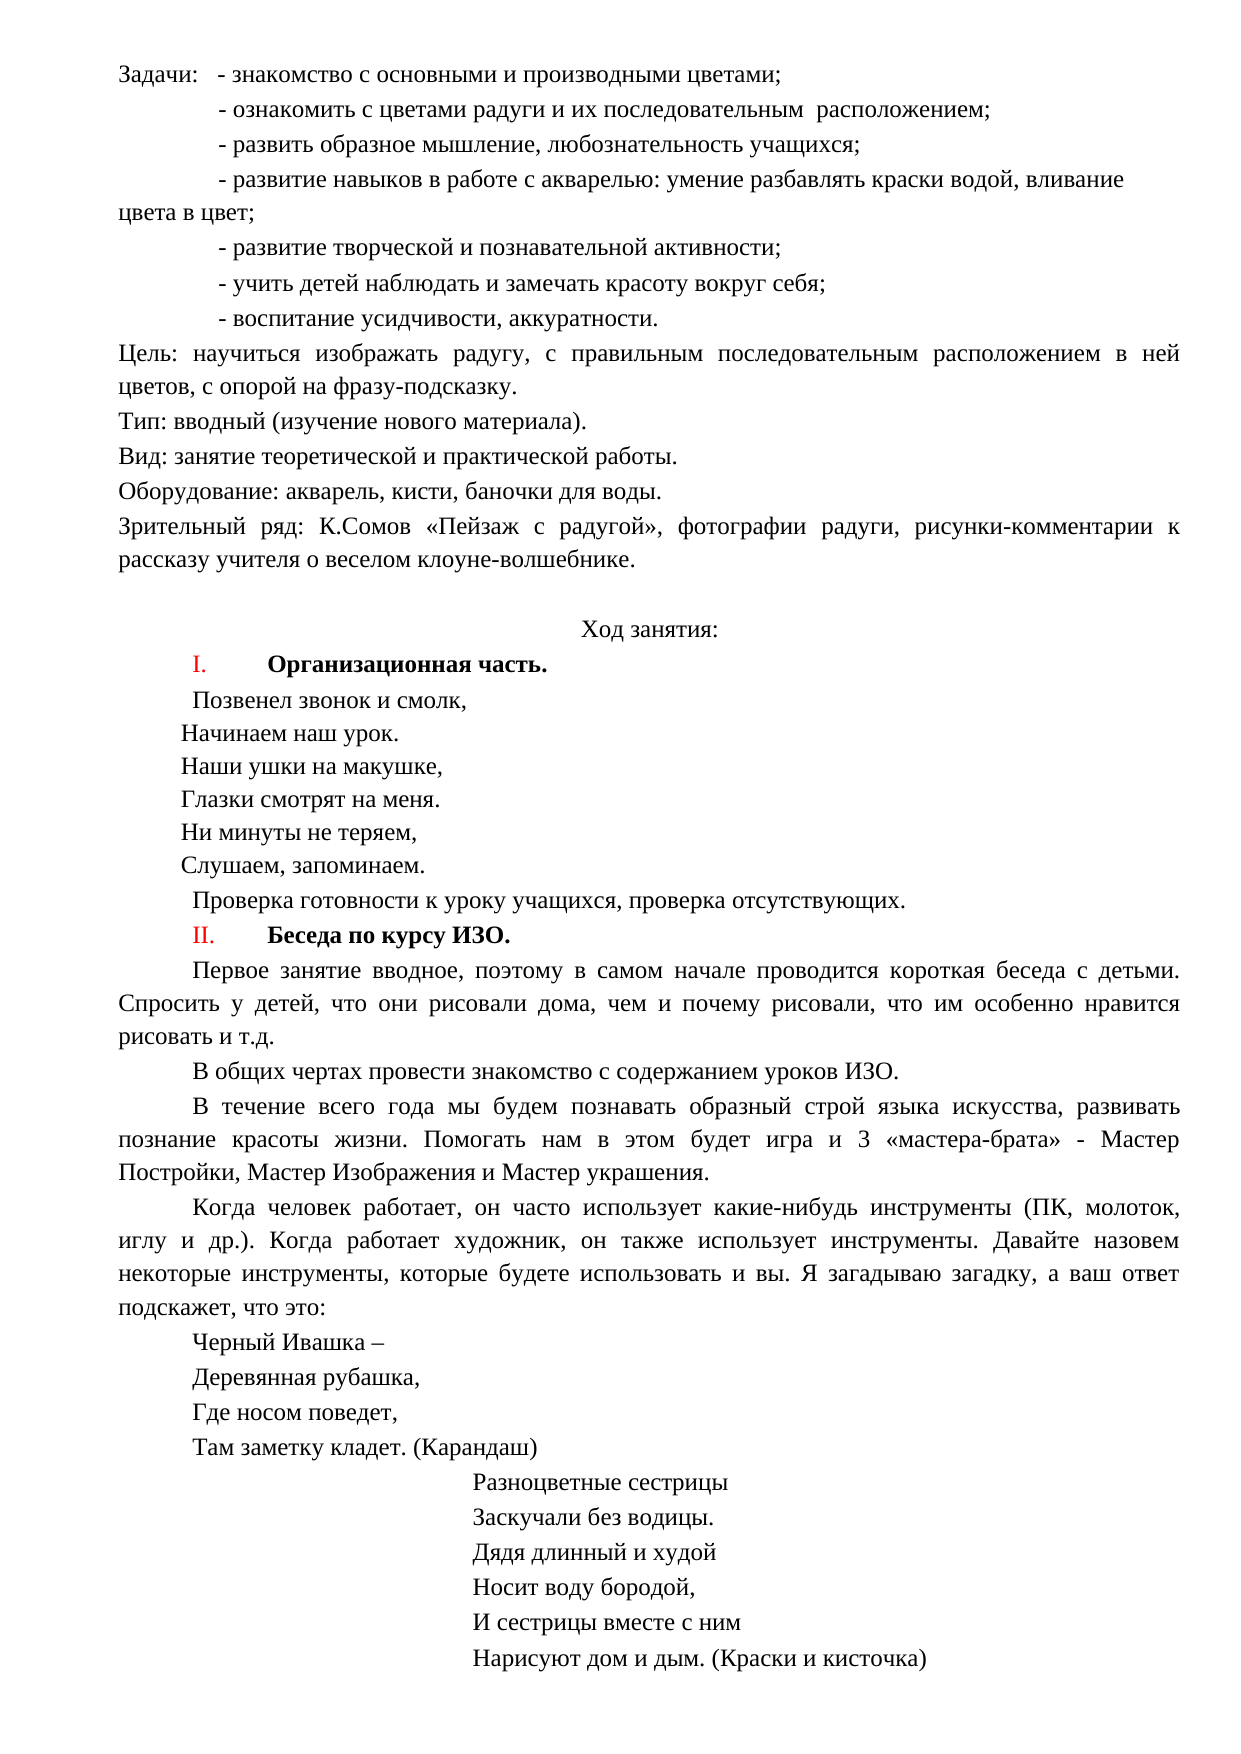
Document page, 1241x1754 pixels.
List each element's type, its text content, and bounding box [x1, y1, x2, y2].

list Организационная часть. [192, 649, 1181, 678]
text Заскучали без водицы. [118, 1502, 1181, 1531]
text Ход занятия: [118, 614, 1181, 643]
text - воспитание усидчивости, аккуратности. [118, 303, 1181, 331]
text Первое занятие вводное, поэтому в самом начале проводится короткая беседа с детьми. Спросить у детей, что они рисовали дома, чем и почему рисовали, что им особенно нравится рисовать и т.д. [118, 955, 1181, 1050]
text - развить образное мышление, любознательность учащихся; [118, 129, 1181, 158]
text Черный Ивашка – [118, 1327, 1181, 1355]
text Носит воду бородой, [118, 1572, 1181, 1601]
text Когда человек работает, он часто использует какие-нибудь инструменты (ПК, молоток, иглу и др.). Когда работает художник, он также использует инструменты. Давайте назовем некоторые инструменты, которые будете использовать и вы. Я загадываю загадку, а ваш ответ подскажет, что это: [118, 1192, 1181, 1320]
text Разноцветные сестрицы [118, 1467, 1181, 1496]
text - учить детей наблюдать и замечать красоту вокруг себя; [118, 268, 1181, 296]
text Цель: научиться изображать радугу, с правильным последовательным расположением в ней цветов, с опорой на фразу-подсказку. [118, 338, 1181, 399]
text Зрительный ряд: К.Сомов «Пейзаж с радугой», фотографии радуги, рисунки-комментарии к рассказу учителя о веселом клоуне-волшебнике. [118, 511, 1181, 573]
text - ознакомить с цветами радуги и их последовательным расположением; [118, 94, 1181, 123]
text Задачи: - знакомство с основными и производными цветами; [118, 59, 1181, 88]
text Позвенел звонок и смолк, Начинаем наш урок. Наши ушки на макушке, Глазки смотрят на меня. Ни минуты не теряем, Слушаем, запоминаем. [118, 685, 1181, 878]
text Где носом поведет, [118, 1397, 1181, 1426]
list Беседа по курсу ИЗО. [192, 920, 1181, 949]
text Дядя длинный и худой [118, 1537, 1181, 1566]
text В общих чертах провести знакомство с содержанием уроков ИЗО. [118, 1056, 1181, 1085]
text И сестрицы вместе с ним [118, 1607, 1181, 1636]
text Оборудование: акварель, кисти, баночки для воды. [118, 476, 1181, 505]
text Нарисуют дом и дым. (Краски и кисточка) [118, 1643, 1181, 1671]
text - развитие навыков в работе с акварелью: умение разбавлять краски водой, вливание цвета в цвет; [118, 164, 1181, 226]
text Вид: занятие теоретической и практической работы. [118, 441, 1181, 470]
text - развитие творческой и познавательной активности; [118, 232, 1181, 261]
text В течение всего года мы будем познавать образный строй языка искусства, развивать познание красоты жизни. Помогать нам в этом будет игра и 3 «мастера-брата» - Мастер Постройки, Мастер Изображения и Мастер украшения. [118, 1091, 1181, 1186]
text Деревянная рубашка, [118, 1362, 1181, 1391]
text Проверка готовности к уроку учащихся, проверка отсутствующих. [118, 885, 1181, 914]
text Тип: вводный (изучение нового материала). [118, 406, 1181, 435]
text Там заметку кладет. (Карандаш) [118, 1432, 1181, 1461]
